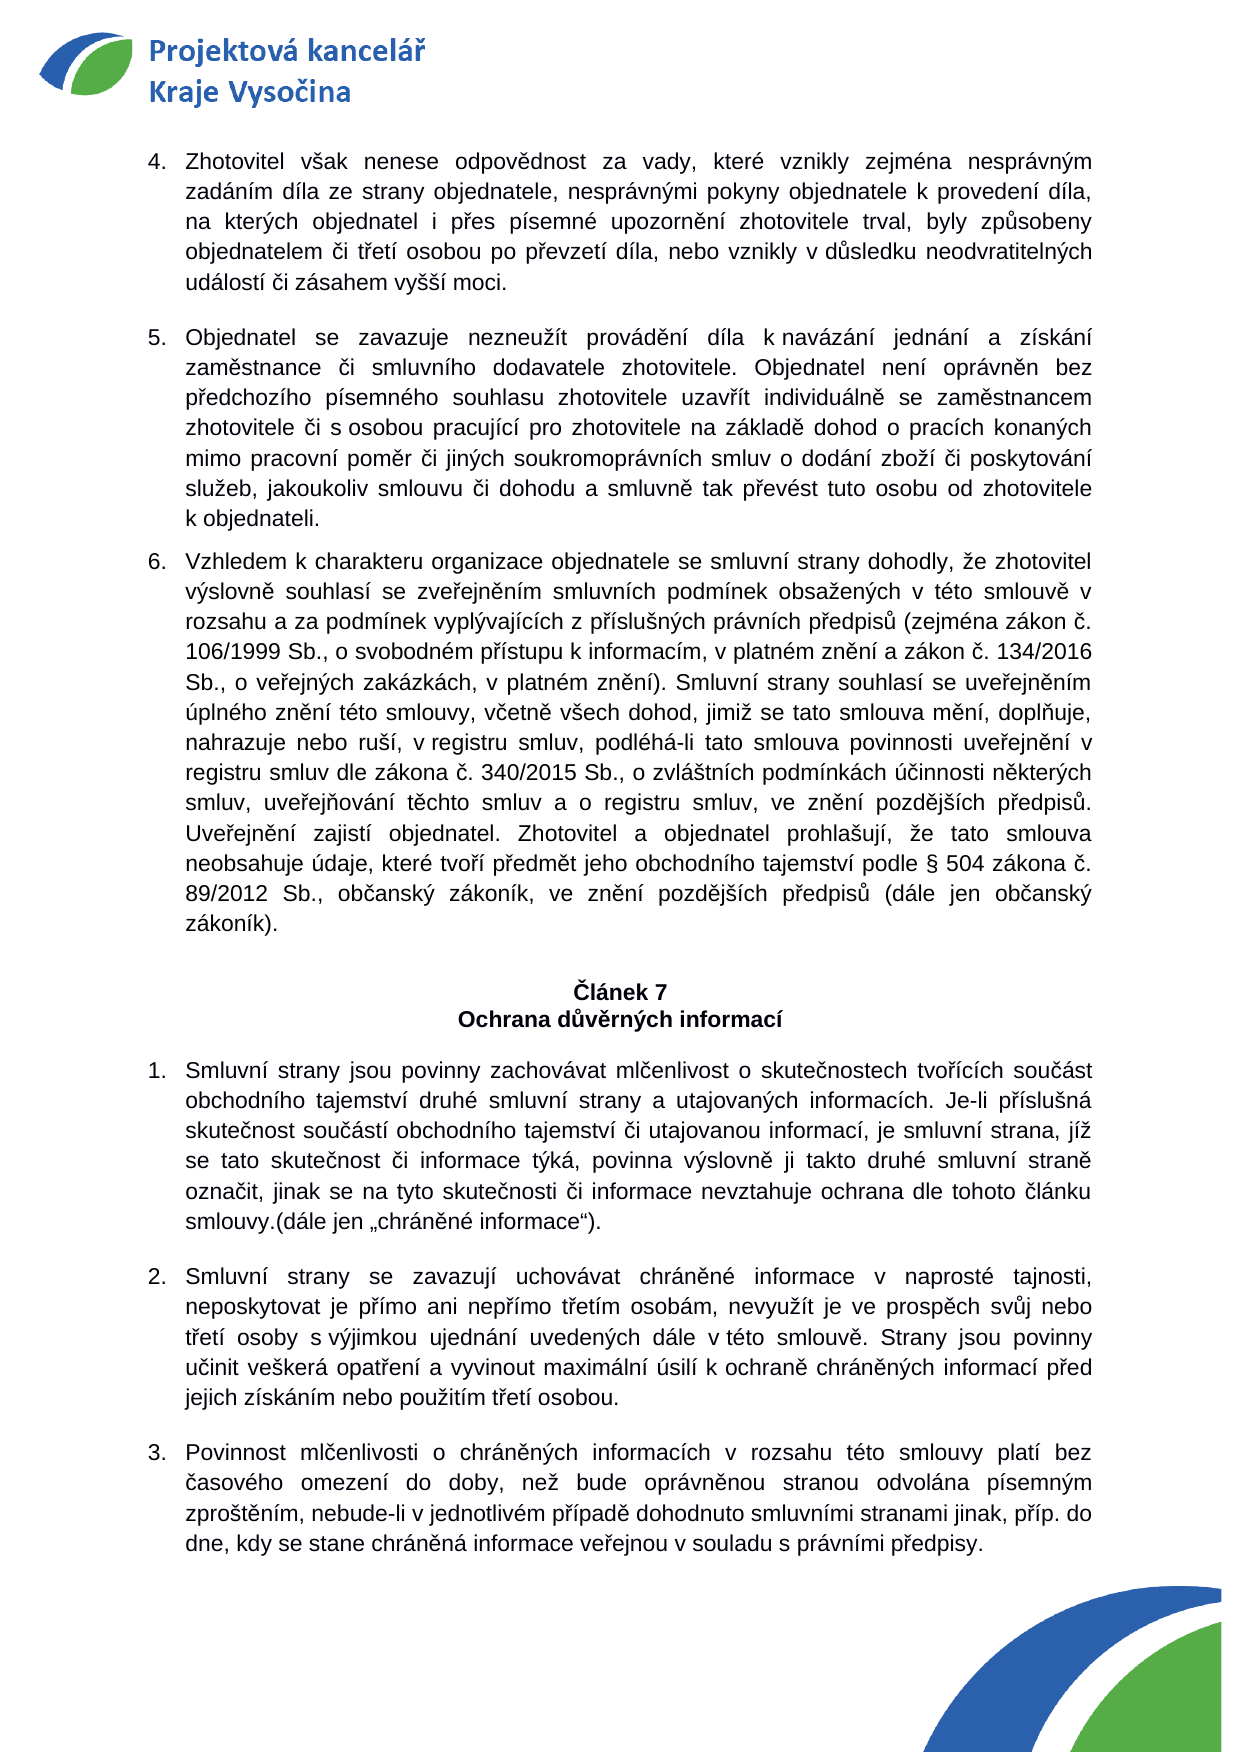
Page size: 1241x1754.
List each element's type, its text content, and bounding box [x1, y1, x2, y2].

picture [39, 32, 426, 113]
text Ochrana důvěrných informací [148, 1006, 1093, 1032]
text Článek 7 [148, 979, 1093, 1006]
picture [915, 1576, 1222, 1752]
list Povinnost mlčenlivosti o chráněných informacích v rozsahu této smlouvy platí bez časového omezení do doby, než bude oprávněnou stranou odvolána písemným zproštěním, nebude-li v jednotlivém případě dohodnuto smluvními stranami jinak, příp. do dne, kdy se stane chráněná informace veřejnou v souladu s právními předpisy. [148, 1439, 1093, 1556]
list Smluvní strany jsou povinny zachovávat mlčenlivost o skutečnostech tvořících součást obchodního tajemství druhé smluvní strany a utajovaných informacích. Je-li příslušná skutečnost součástí obchodního tajemství či utajovanou informací, je smluvní strana, jíž se tato skutečnost či informace týká, povinna výslovně ji takto druhé smluvní straně označit, jinak se na tyto skutečnosti či informace nevztahuje ochrana dle tohoto článku smlouvy.(dále jen „chráněné informace“). [148, 1057, 1093, 1234]
list Zhotovitel však nenese odpovědnost za vady, které vznikly zejména nesprávným zadáním díla ze strany objednatele, nesprávnými pokyny objednatele k provedení díla, na kterých objednatel i přes písemné upozornění zhotovitele trval, byly způsobeny objednatelem či třetí osobou po převzetí díla, nebo vznikly v důsledku neodvratitelných událostí či zásahem vyšší moci. [148, 148, 1093, 295]
list Objednatel se zavazuje nezneužít provádění díla k navázání jednání a získání zaměstnance či smluvního dodavatele zhotovitele. Objednatel není oprávněn bez předchozího písemného souhlasu zhotovitele uzavřít individuálně se zaměstnancem zhotovitele či s osobou pracující pro zhotovitele na základě dohod o pracích konaných mimo pracovní poměr či jiných soukromoprávních smluv o dodání zboží či poskytování služeb, jakoukoliv smlouvu či dohodu a smluvně tak převést tuto osobu od zhotovitele k objednateli. [148, 324, 1093, 531]
list Vzhledem k charakteru organizace objednatele se smluvní strany dohodly, že zhotovitel výslovně souhlasí se zveřejněním smluvních podmínek obsažených v této smlouvě v rozsahu a za podmínek vyplývajících z příslušných právních předpisů (zejména zákon č. 106/1999 Sb., o svobodném přístupu k informacím, v platném znění a zákon č. 134/2016 Sb., o veřejných zakázkách, v platném znění). Smluvní strany souhlasí se uveřejněním úplného znění této smlouvy, včetně všech dohod, jimiž se tato smlouva mění, doplňuje, nahrazuje nebo ruší, v registru smluv, podléhá-li tato smlouva povinnosti uveřejnění v registru smluv dle zákona č. 340/2015 Sb., o zvláštních podmínkách účinnosti některých smluv, uveřejňování těchto smluv a o registru smluv, ve znění pozdějších předpisů. Uveřejnění zajistí objednatel. Zhotovitel a objednatel prohlašují, že tato smlouva neobsahuje údaje, které tvoří předmět jeho obchodního tajemství podle § 504 zákona č. 89/2012 Sb., občanský zákoník, ve znění pozdějších předpisů (dále jen občanský zákoník). [148, 548, 1093, 936]
list Smluvní strany se zavazují uchovávat chráněné informace v naprosté tajnosti, neposkytovat je přímo ani nepřímo třetím osobám, nevyužít je ve prospěch svůj nebo třetí osoby s výjimkou ujednání uvedených dále v této smlouvě. Strany jsou povinny učinit veškerá opatření a vyvinout maximální úsilí k ochraně chráněných informací před jejich získáním nebo použitím třetí osobou. [148, 1263, 1093, 1410]
